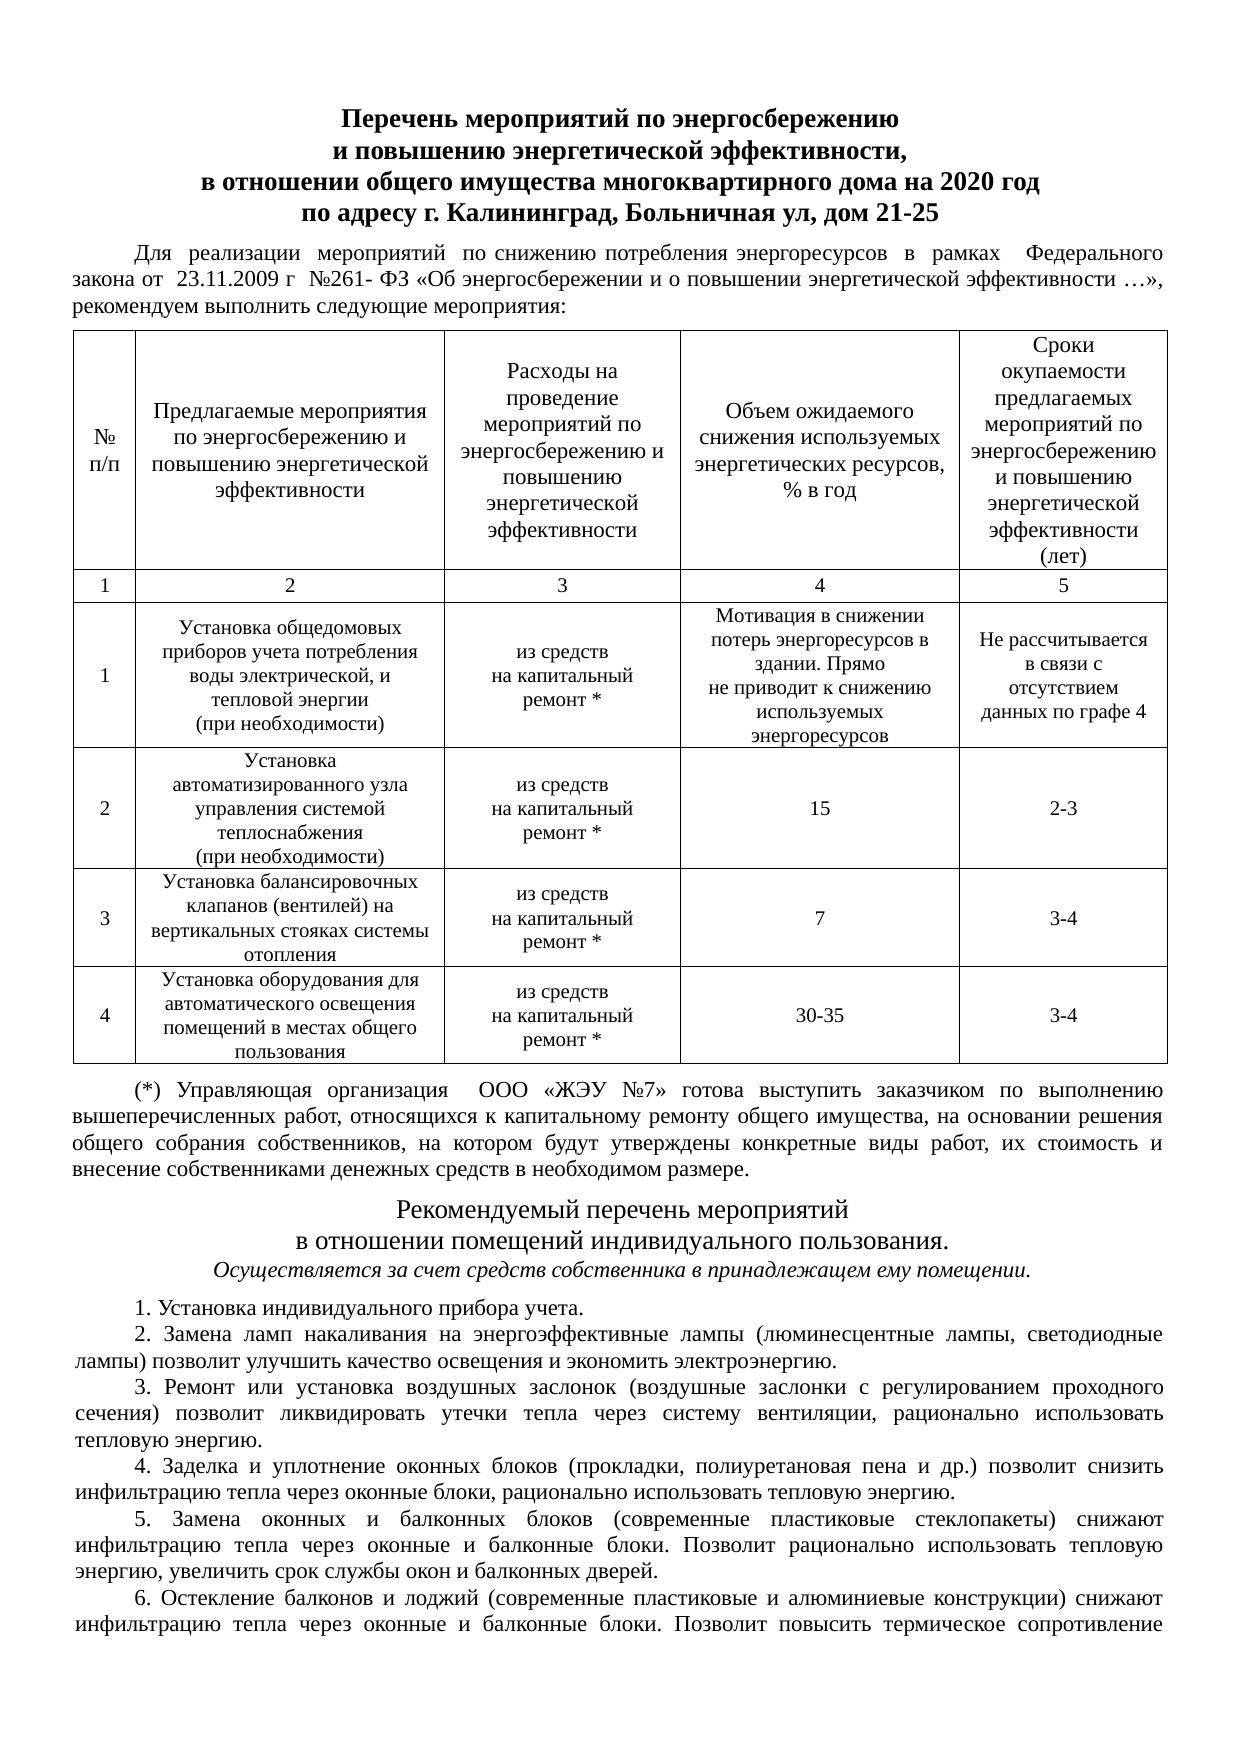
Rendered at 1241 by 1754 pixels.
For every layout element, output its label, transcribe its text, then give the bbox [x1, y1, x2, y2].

table_cell 1 [74, 570, 135, 602]
table_cell 5 [960, 570, 1167, 602]
text Рекомендуемый перечень мероприятий [75, 1193, 1165, 1224]
text в отношении общего имущества многоквартирного дома на 2020 год [75, 165, 1165, 196]
table_cell Не рассчитывается в связи с отсутствием данных по графе 4 [960, 603, 1167, 747]
table_cell 7 [681, 869, 959, 966]
table_cell из средств на капитальный ремонт * [445, 869, 680, 966]
table_header Предлагаемые мероприятия по энергосбережению и повышению энергетической эффективности [136, 331, 444, 568]
text по адресу г. Калининград, Больничная ул, дом 21-25 [75, 196, 1165, 227]
table_cell 3-4 [960, 869, 1167, 966]
table_cell Мотивация в снижении потерь энергоресурсов в здании. Прямо не приводит к снижению используемых энергоресурсов [681, 603, 959, 747]
table_cell Установка автоматизированного узла управления системой теплоснабжения (при необходимости) [136, 748, 444, 868]
text (*) Управляющая организация ООО «ЖЭУ №7» готова выступить заказчиком по выполнению вышеперечисленных работ, относящихся к капитальному ремонту общего имущества, на основании решения общего собрания собственников, на котором будут утверждены конкретные виды работ, их стоимость и внесение собственниками денежных средств в необходимом размере. [72, 1076, 1165, 1181]
text и повышению энергетической эффективности, [75, 134, 1165, 165]
text Осуществляется за счет средств собственника в принадлежащем ему помещении. [75, 1256, 1165, 1282]
table_cell 2 [136, 570, 444, 602]
text 3. Ремонт или установка воздушных заслонок (воздушные заслонки с регулированием проходного сечения) позволит ликвидировать утечки тепла через систему вентиляции, рационально использовать тепловую энергию. [75, 1373, 1165, 1452]
table_cell 4 [681, 570, 959, 602]
table_cell Установка общедомовых приборов учета потребления воды электрической, и тепловой энергии (при необходимости) [136, 603, 444, 747]
table_cell 2 [74, 748, 135, 868]
text 4. Заделка и уплотнение оконных блоков (прокладки, полиуретановая пена и др.) позволит снизить инфильтрацию тепла через оконные блоки, рационально использовать тепловую энергию. [75, 1452, 1165, 1505]
text в отношении помещений индивидуального пользования. [75, 1224, 1165, 1256]
text Перечень мероприятий по энергосбережению [75, 103, 1165, 134]
table_cell из средств на капитальный ремонт * [445, 603, 680, 747]
table_header № п/п [74, 331, 135, 568]
table_cell 3 [74, 869, 135, 966]
table_header Расходы на проведение мероприятий по энергосбережению и повышению энергетической эффективности [445, 331, 680, 568]
table_cell 30-35 [681, 967, 959, 1063]
text Для реализации мероприятий по снижению потребления энергоресурсов в рамках Федерального закона от 23.11.2009 г №261- ФЗ «Об энергосбережении и о повышении энергетической эффективности …», рекомендуем выполнить следующие мероприятия: [72, 239, 1165, 318]
table_cell из средств на капитальный ремонт * [445, 967, 680, 1063]
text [75, 1584, 1165, 1637]
table_cell 4 [74, 967, 135, 1063]
table_cell из средств на капитальный ремонт * [445, 748, 680, 868]
table_cell Установка оборудования для автоматического освещения помещений в местах общего пользования [136, 967, 444, 1063]
table_cell Установка балансировочных клапанов (вентилей) на вертикальных стояках системы отопления [136, 869, 444, 966]
table_header Сроки окупаемости предлагаемых мероприятий по энергосбережению и повышению энергетической эффективности (лет) [960, 331, 1167, 568]
text 2. Замена ламп накаливания на энергоэффективные лампы (люминесцентные лампы, светодиодные лампы) позволит улучшить качество освещения и экономить электроэнергию. [75, 1320, 1165, 1373]
table_cell 1 [74, 603, 135, 747]
text 5. Замена оконных и балконных блоков (современные пластиковые стеклопакеты) снижают инфильтрацию тепла через оконные и балконные блоки. Позволит рационально использовать тепловую энергию, увеличить срок службы окон и балконных дверей. [75, 1505, 1165, 1584]
text 1. Установка индивидуального прибора учета. [75, 1294, 1165, 1320]
table_header Объем ожидаемого снижения используемых энергетических ресурсов, % в год [681, 331, 959, 568]
table_cell 2-3 [960, 748, 1167, 868]
table_cell 3-4 [960, 967, 1167, 1063]
table_cell 3 [445, 570, 680, 602]
table_cell 15 [681, 748, 959, 868]
